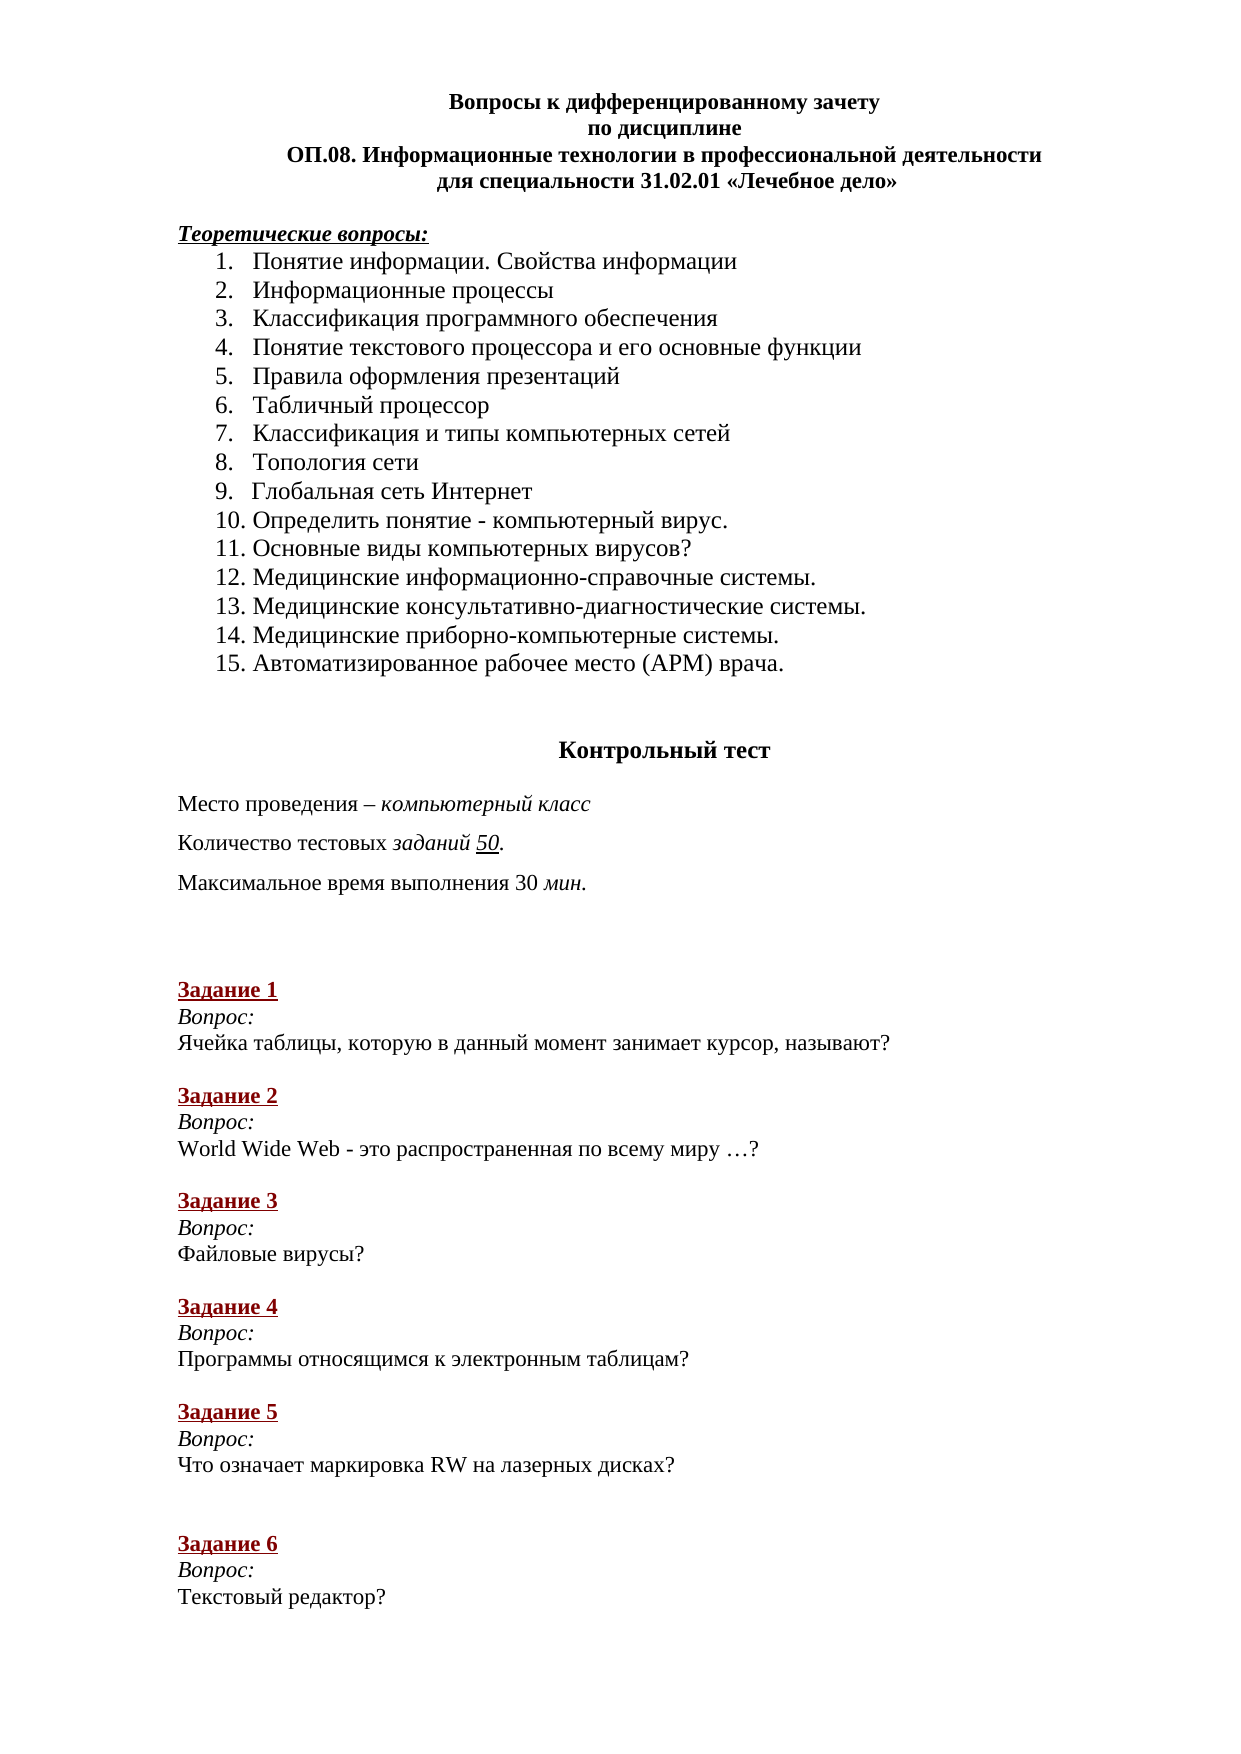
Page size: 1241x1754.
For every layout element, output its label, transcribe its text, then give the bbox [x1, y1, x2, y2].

text Вопрос: [177, 1108, 1152, 1135]
list Автоматизированное рабочее место (АРМ) врача. [215, 648, 1152, 677]
text Контрольный тест [177, 735, 1152, 763]
list Правила оформления презентаций [215, 361, 1152, 390]
list Классификация и типы компьютерных сетей [215, 418, 1152, 447]
text Количество тестовых заданий 50. [118, 829, 1146, 856]
list Медицинские консультативно-диагностические системы. [215, 591, 1152, 620]
text Теоретические вопросы: [177, 220, 1152, 246]
list Основные виды компьютерных вирусов? [215, 533, 1152, 562]
text World Wide Web - это распространенная по всему миру …? [177, 1135, 1152, 1161]
text Вопросы к дифференцированному зачету [177, 88, 1152, 114]
list Глобальная сеть Интернет [215, 476, 1152, 505]
list Понятие текстового процессора и его основные функции [215, 332, 1152, 361]
text Задание 5 [177, 1398, 1152, 1424]
text Задание 1 [177, 977, 1152, 1003]
list Определить понятие - компьютерный вирус. [215, 505, 1152, 533]
list Информационные процессы [215, 275, 1152, 303]
text Вопрос: [177, 1424, 1152, 1451]
text по дисциплине [177, 114, 1152, 141]
text Максимальное время выполнения 30 мин. [118, 869, 1146, 895]
text Вопрос: [177, 1214, 1152, 1240]
list Понятие информации. Свойства информации [215, 246, 1152, 275]
text ОП.08. Информационные технологии в профессиональной деятельности [177, 141, 1152, 167]
text Задание 6 [177, 1530, 1152, 1556]
list Табличный процессор [215, 390, 1152, 418]
text Задание 3 [177, 1187, 1152, 1214]
text Вопрос: [177, 1003, 1152, 1029]
text Вопрос: [177, 1556, 1152, 1583]
text Задание 2 [177, 1082, 1152, 1108]
list Медицинские приборно-компьютерные системы. [215, 620, 1152, 648]
text Программы относящимся к электронным таблицам? [177, 1346, 1152, 1372]
text Задание 4 [177, 1293, 1152, 1319]
list Топология сети [215, 447, 1152, 476]
list Медицинские информационно-справочные системы. [215, 562, 1152, 591]
text для специальности 31.02.01 «Лечебное дело» [177, 167, 1152, 193]
text Файловые вирусы? [177, 1240, 1152, 1266]
text Место проведения – компьютерный класс [118, 790, 1146, 816]
list Классификация программного обеспечения [215, 303, 1152, 332]
text Ячейка таблицы, которую в данный момент занимает курсор, называют? [177, 1029, 1152, 1056]
text Что означает маркировка RW на лазерных дисках? [177, 1451, 1152, 1477]
text Вопрос: [177, 1319, 1152, 1346]
text Текстовый редактор? [177, 1583, 1152, 1609]
